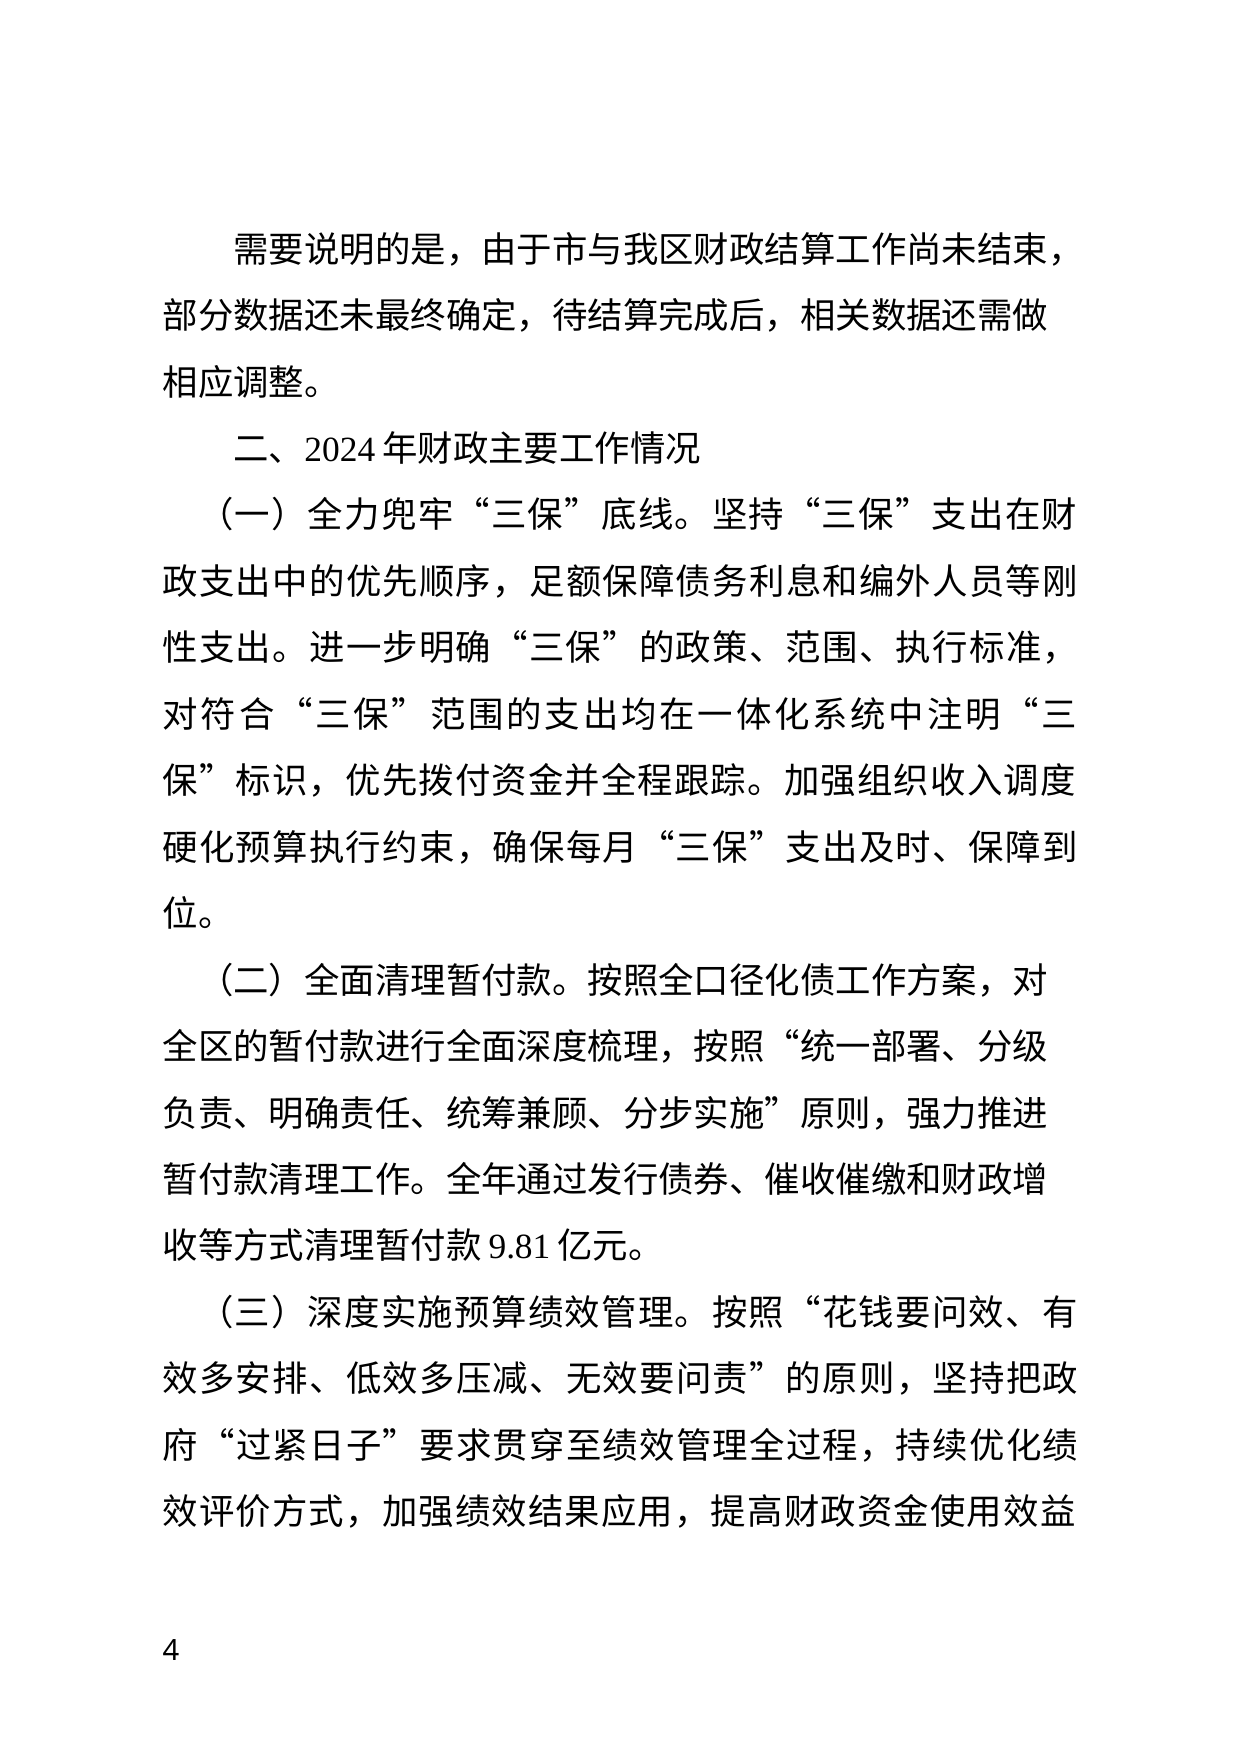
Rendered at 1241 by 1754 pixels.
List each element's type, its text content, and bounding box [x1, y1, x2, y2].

text （二）全面清理暂付款。按照全口径化债工作方案，对全区的暂付款进行全面深度梳理，按照“统一部署、分级负责、明确责任、统筹兼顾、分步实施”原则，强力推进暂付款清理工作。全年通过发行债券、催收催缴和财政增收等方式清理暂付款9.81亿元。 [162, 944, 1078, 1277]
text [162, 1277, 1078, 1543]
text 二、2024年财政主要工作情况 [162, 413, 1078, 479]
text （一）全力兜牢“三保”底线。坚持“三保”支出在财政支出中的优先顺序，足额保障债务利息和编外人员等刚性支出。进一步明确“三保”的政策、范围、执行标准，对符合“三保”范围的支出均在一体化系统中注明“三保”标识，优先拨付资金并全程跟踪。加强组织收入调度，硬化预算执行约束，确保每月“三保”支出及时、保障到位。 [162, 479, 1078, 944]
text 需要说明的是，由于市与我区财政结算工作尚未结束，部分数据还未最终确定，待结算完成后，相关数据还需做相应调整。 [162, 213, 1078, 413]
